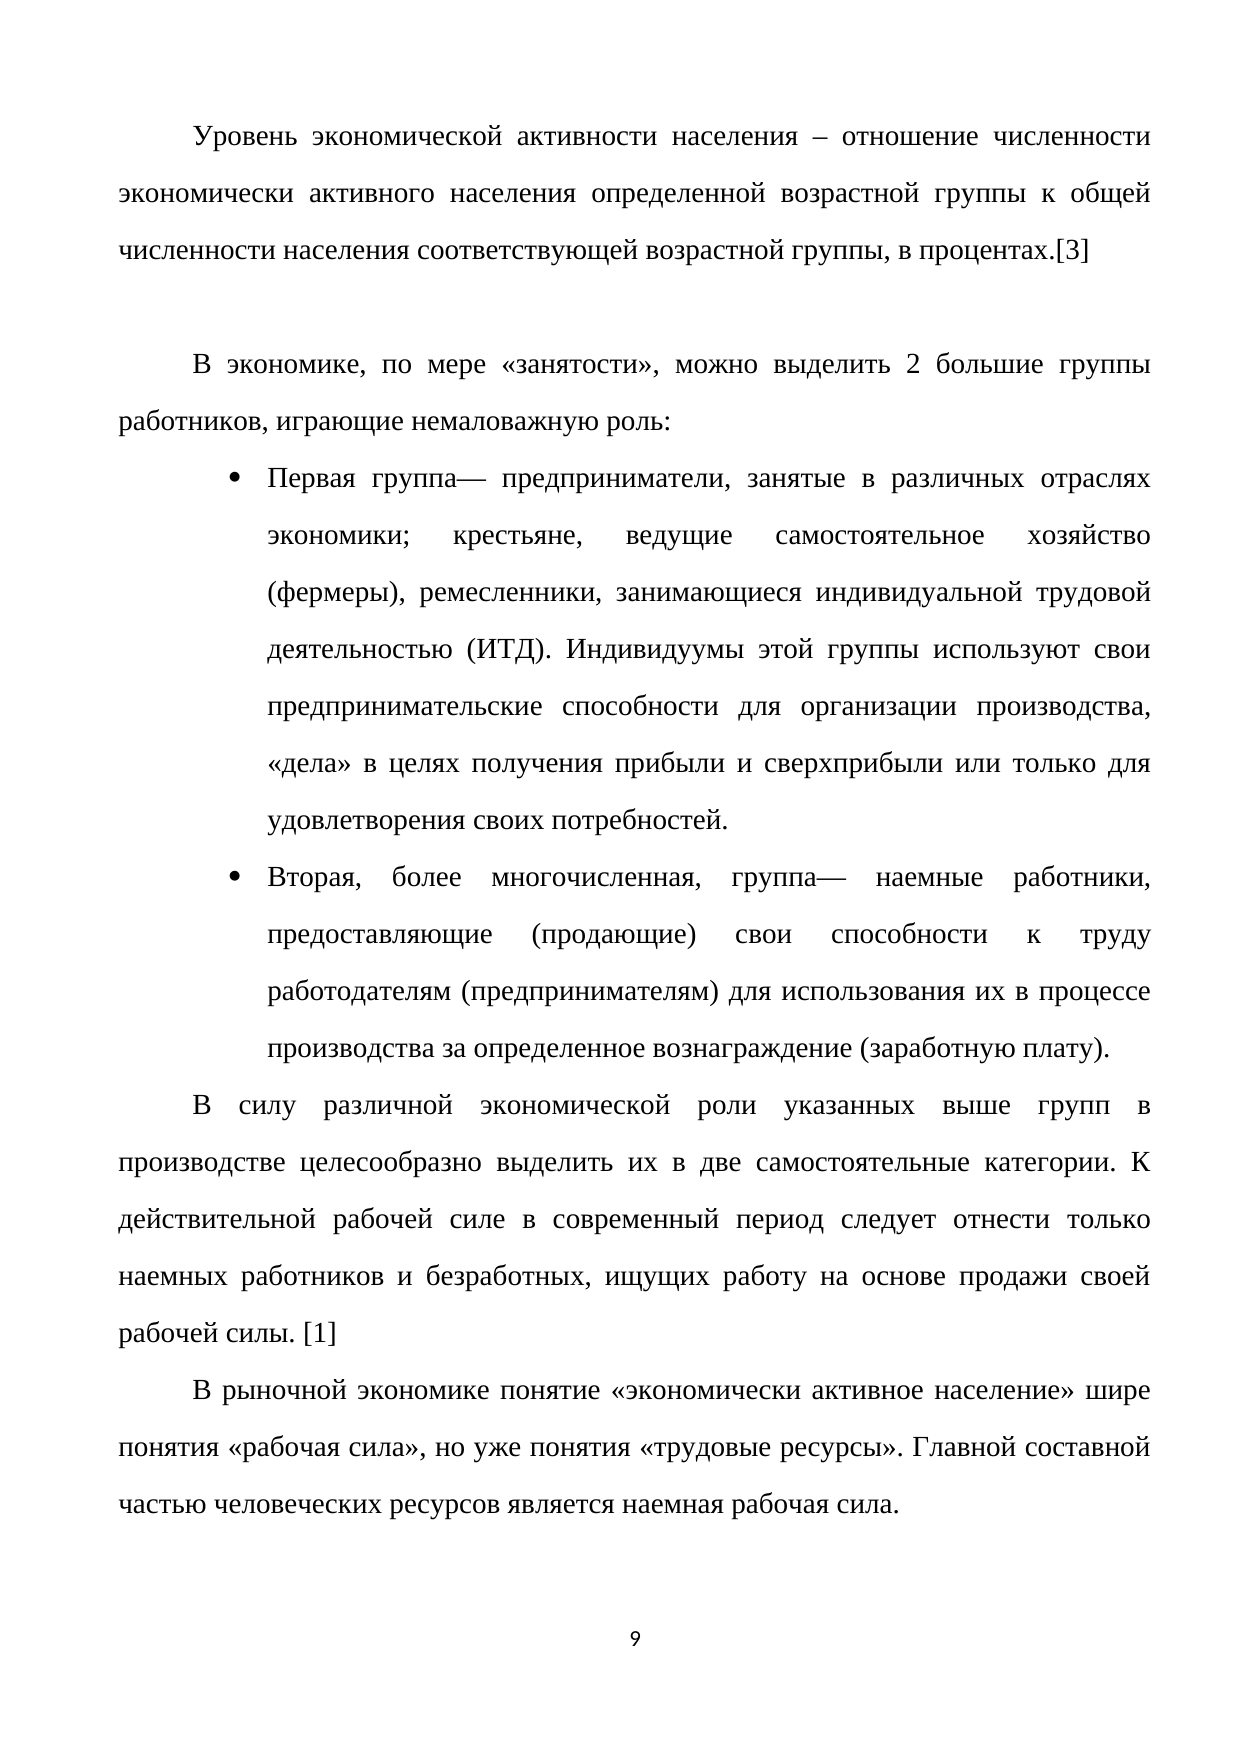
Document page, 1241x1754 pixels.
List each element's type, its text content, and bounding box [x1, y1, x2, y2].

text В рыночной экономике понятие «экономически активное население» шире понятия «рабочая сила», но уже понятия «трудовые ресурсы». Главной составной частью человеческих ресурсов является наемная рабочая сила. [118, 1372, 1152, 1519]
list Первая группа— предприниматели, занятые в различных отраслях экономики; крестьяне, ведущие самостоятельное хозяйство (фермеры), ремесленники, занимающиеся индивидуальной трудовой деятельностью (ИТД). Индивидуумы этой группы используют свои предпринимательские способности для организации производства, «дела» в целях получения прибыли и сверхприбыли или только для удовлетворения своих потребностей. [229, 460, 1152, 836]
text Уровень экономической активности населения – отношение численности экономически активного населения определенной возрастной группы к общей численности населения соответствующей возрастной группы, в процентах.[3] [118, 118, 1152, 266]
text В силу различной экономической роли указанных выше групп в производстве целесообразно выделить их в две самостоятельные категории. К действительной рабочей силе в современный период следует отнести только наемных работников и безработных, ищущих работу на основе продажи своей рабочей силы. [1] [118, 1087, 1152, 1348]
list Вторая, более многочисленная, группа— наемные работники, предоставляющие (продающие) свои способности к труду работодателям (предпринимателям) для использования их в процессе производства за определенное вознаграждение (заработную плату). [229, 859, 1152, 1063]
text В экономике, по мере «занятости», можно выделить 2 большие группы работников, играющие немаловажную роль: [118, 346, 1152, 437]
